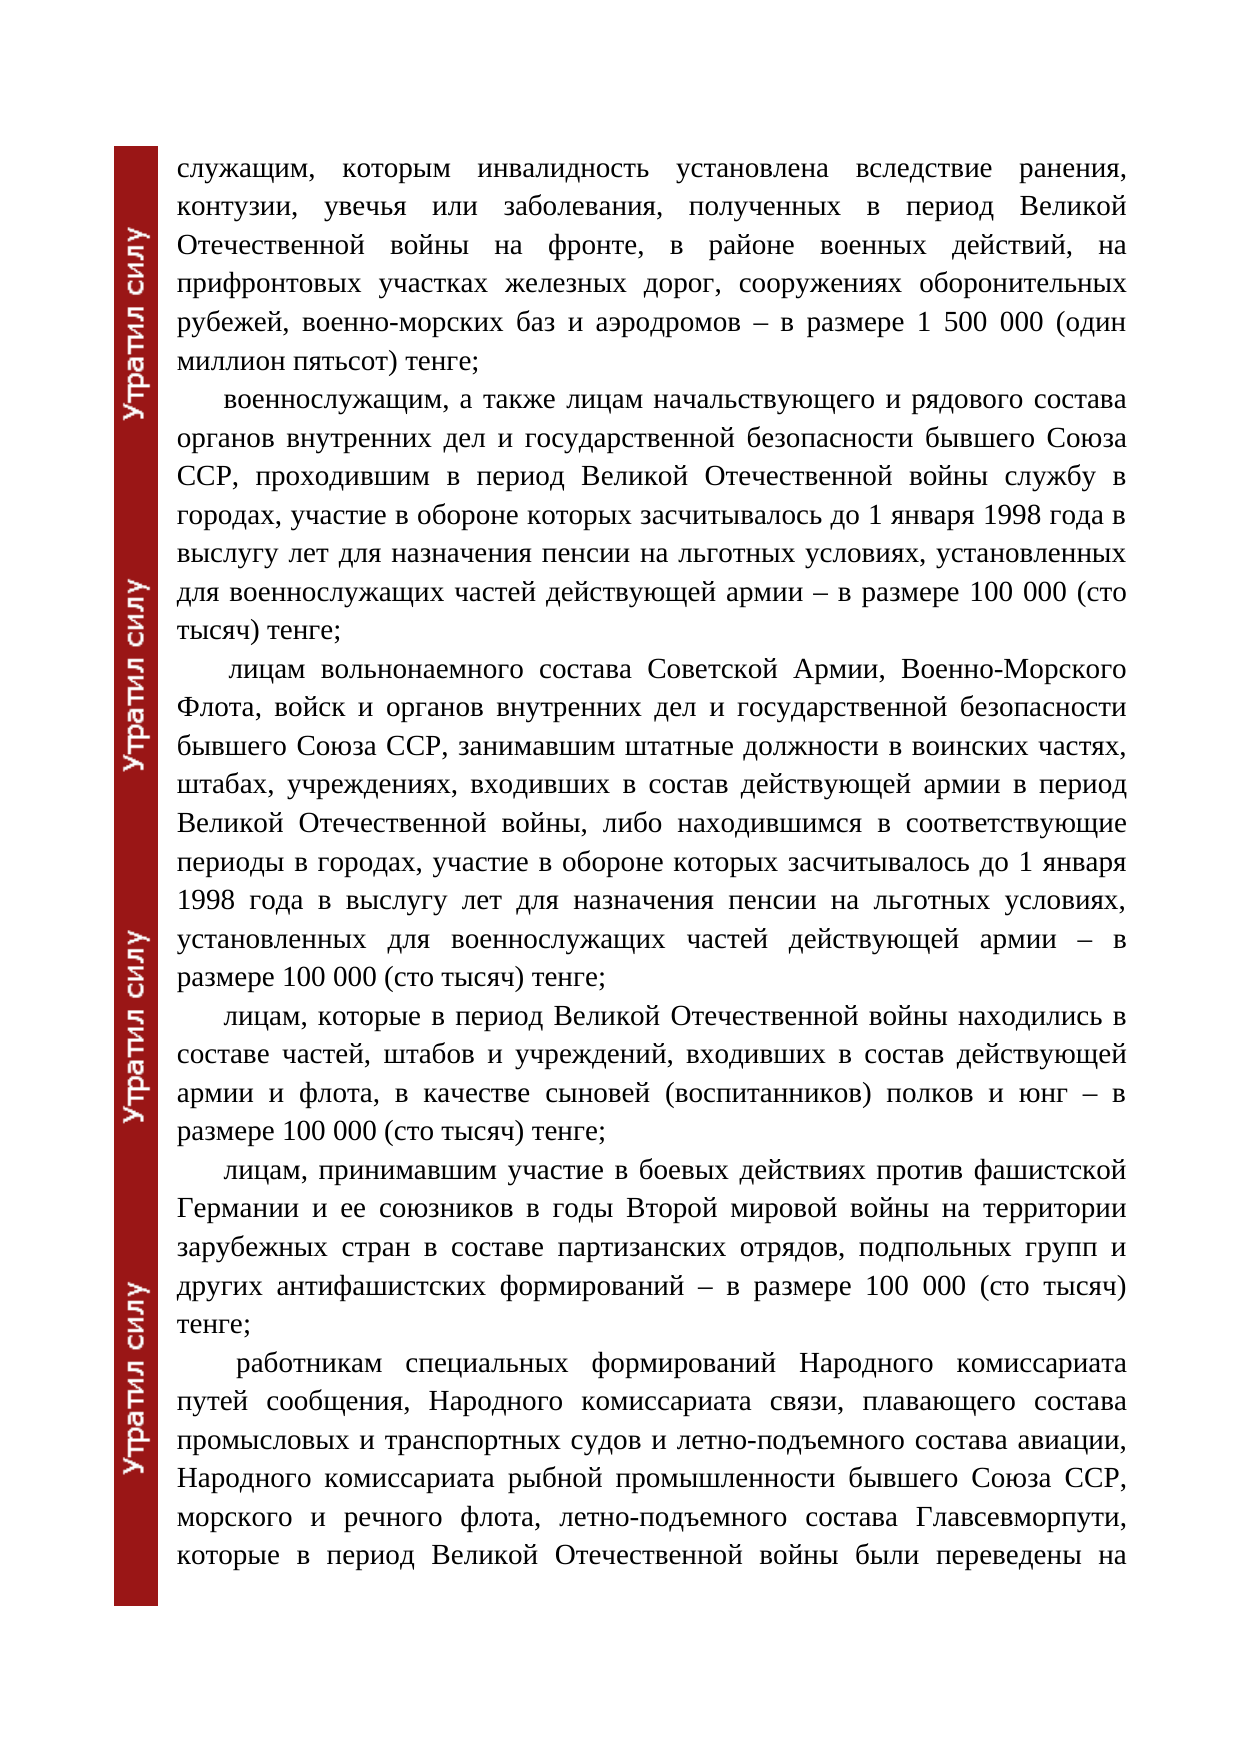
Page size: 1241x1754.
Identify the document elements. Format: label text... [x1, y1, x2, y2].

text лицам, которые в период Великой Отечественной войны находились в составе частей, штабов и учреждений, входивших в состав действующей армии и флота, в качестве сыновей (воспитанников) полков и юнг – в размере 100 000 (сто тысяч) тенге; [112, 998, 1128, 1147]
picture [114, 646, 158, 651]
picture [114, 1147, 158, 1152]
picture [114, 993, 158, 998]
picture [114, 1340, 158, 1345]
picture [114, 1571, 158, 1606]
text лицам, принимавшим участие в боевых действиях против фашистской Германии и ее союзников в годы Второй мировой войны на территории зарубежных стран в составе партизанских отрядов, подпольных групп и других антифашистских формирований – в размере 100 000 (сто тысяч) тенге; [112, 1152, 1128, 1340]
picture [114, 376, 158, 381]
picture [114, 146, 158, 150]
text лицам вольнонаемного состава Советской Армии, Военно-Морского Флота, войск и органов внутренних дел и государственной безопасности бывшего Союза ССР, занимавшим штатные должности в воинских частях, штабах, учреждениях, входивших в состав действующей армии в период Великой Отечественной войны, либо находившимся в соответствующие периоды в городах, участие в обороне которых засчитывалось до 1 января 1998 года в выслугу лет для назначения пенсии на льготных условиях, установленных для военнослужащих частей действующей армии – в размере 100 000 (сто тысяч) тенге; [112, 651, 1128, 993]
text военнослужащим, а также лицам начальствующего и рядового состава органов внутренних дел и государственной безопасности бывшего Союза ССР, проходившим в период Великой Отечественной войны службу в городах, участие в обороне которых засчитывалось до 1 января 1998 года в выслугу лет для назначения пенсии на льготных условиях, установленных для военнослужащих частей действующей армии – в размере 100 000 (сто тысяч) тенге; [112, 381, 1128, 646]
